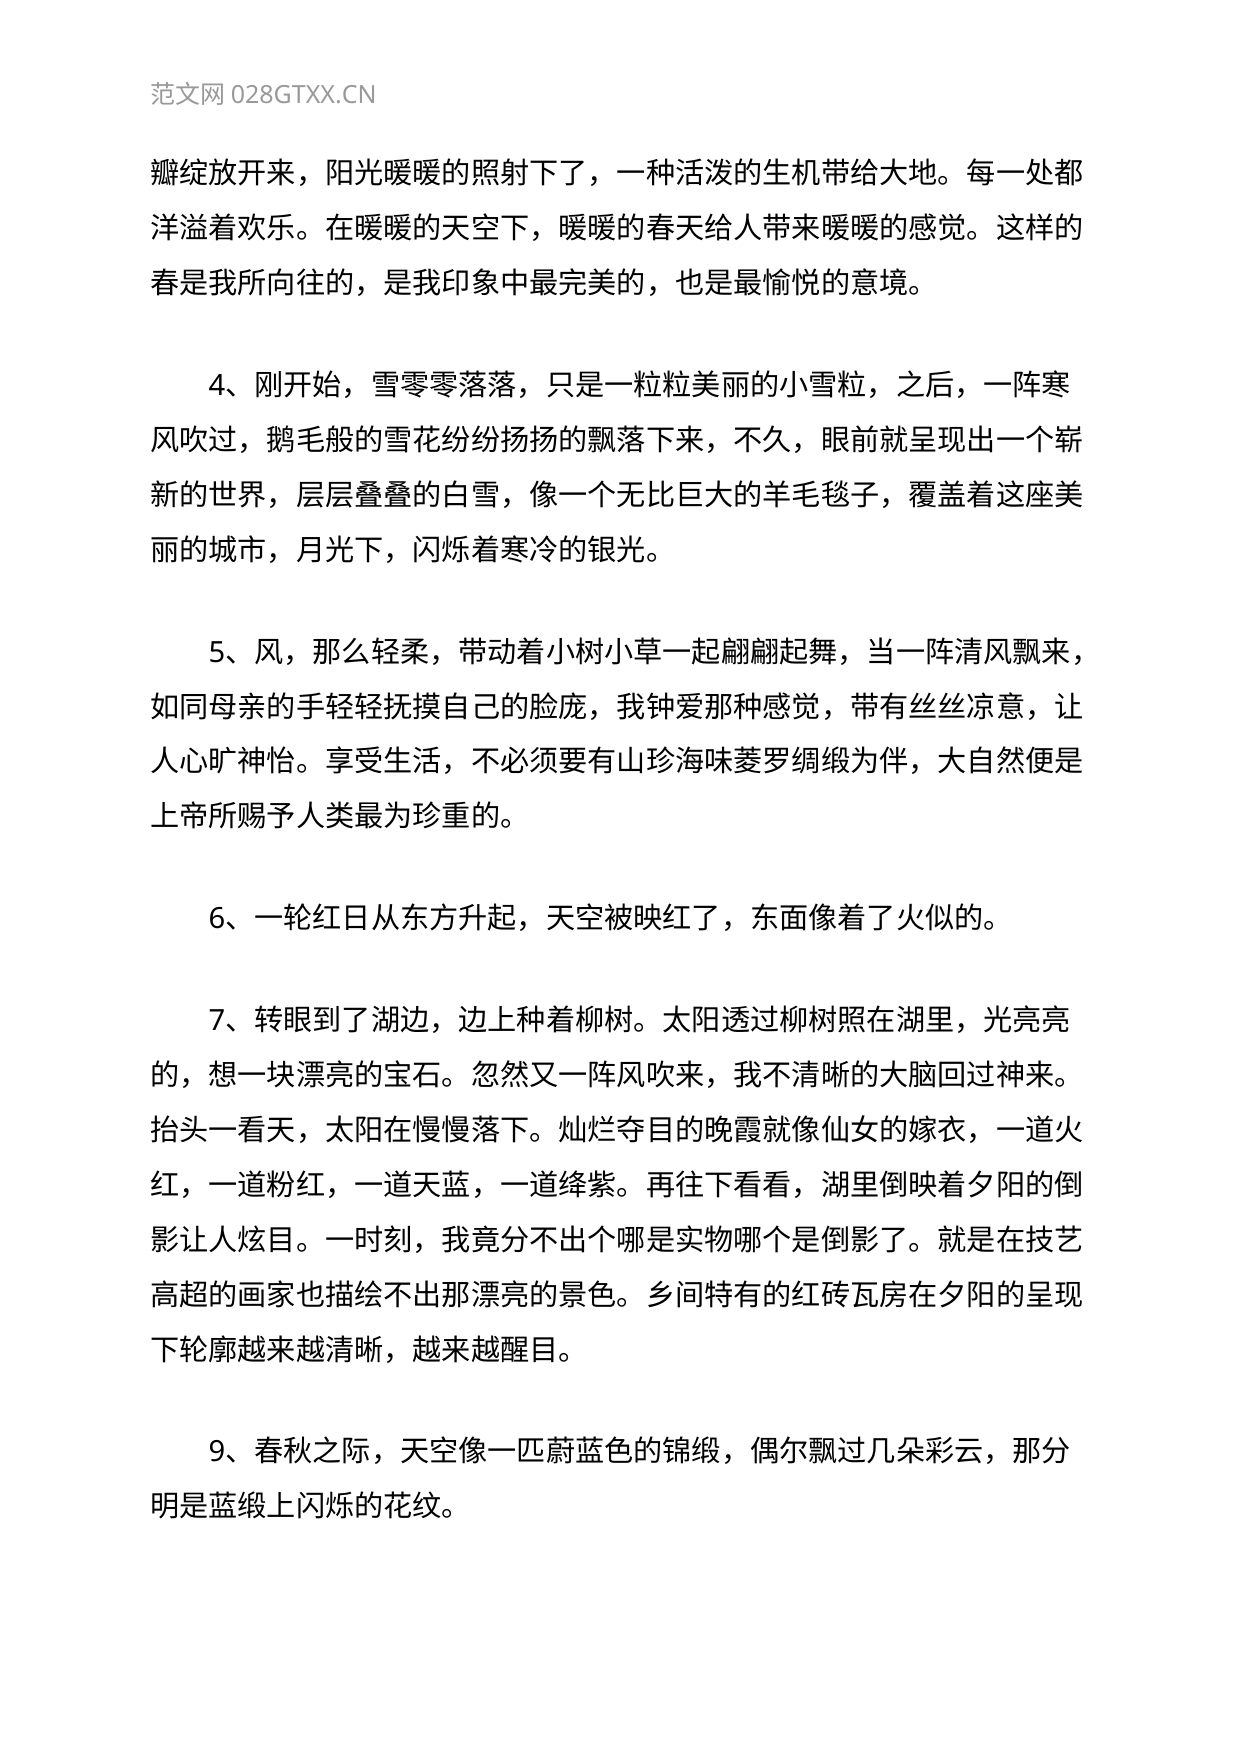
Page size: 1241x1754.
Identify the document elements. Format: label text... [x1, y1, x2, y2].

text 5、风，那么轻柔，带动着小树小草一起翩翩起舞，当一阵清风飘来，如同母亲的手轻轻抚摸自己的脸庞，我钟爱那种感觉，带有丝丝凉意，让人心旷神怡。享受生活，不必须要有山珍海味菱罗绸缎为伴，大自然便是上帝所赐予人类最为珍重的。 [150, 628, 1090, 835]
text 9、春秋之际，天空像一匹蔚蓝色的锦缎，偶尔飘过几朵彩云，那分明是蓝缎上闪烁的花纹。 [150, 1428, 1090, 1525]
text 6、一轮红日从东方升起，天空被映红了，东面像着了火似的。 [150, 895, 1090, 937]
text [150, 150, 1090, 302]
text 4、刚开始，雪零零落落，只是一粒粒美丽的小雪粒，之后，一阵寒风吹过，鹅毛般的雪花纷纷扬扬的飘落下来，不久，眼前就呈现出一个崭新的世界，层层叠叠的白雪，像一个无比巨大的羊毛毯子，覆盖着这座美丽的城市，月光下，闪烁着寒冷的银光。 [150, 362, 1090, 569]
text 7、转眼到了湖边，边上种着柳树。太阳透过柳树照在湖里，光亮亮的，想一块漂亮的宝石。忽然又一阵风吹来，我不清晰的大脑回过神来。抬头一看天，太阳在慢慢落下。灿烂夺目的晚霞就像仙女的嫁衣，一道火红，一道粉红，一道天蓝，一道绛紫。再往下看看，湖里倒映着夕阳的倒影让人炫目。一时刻，我竟分不出个哪是实物哪个是倒影了。就是在技艺高超的画家也描绘不出那漂亮的景色。乡间特有的红砖瓦房在夕阳的呈现下轮廓越来越清晰，越来越醒目。 [150, 997, 1090, 1368]
